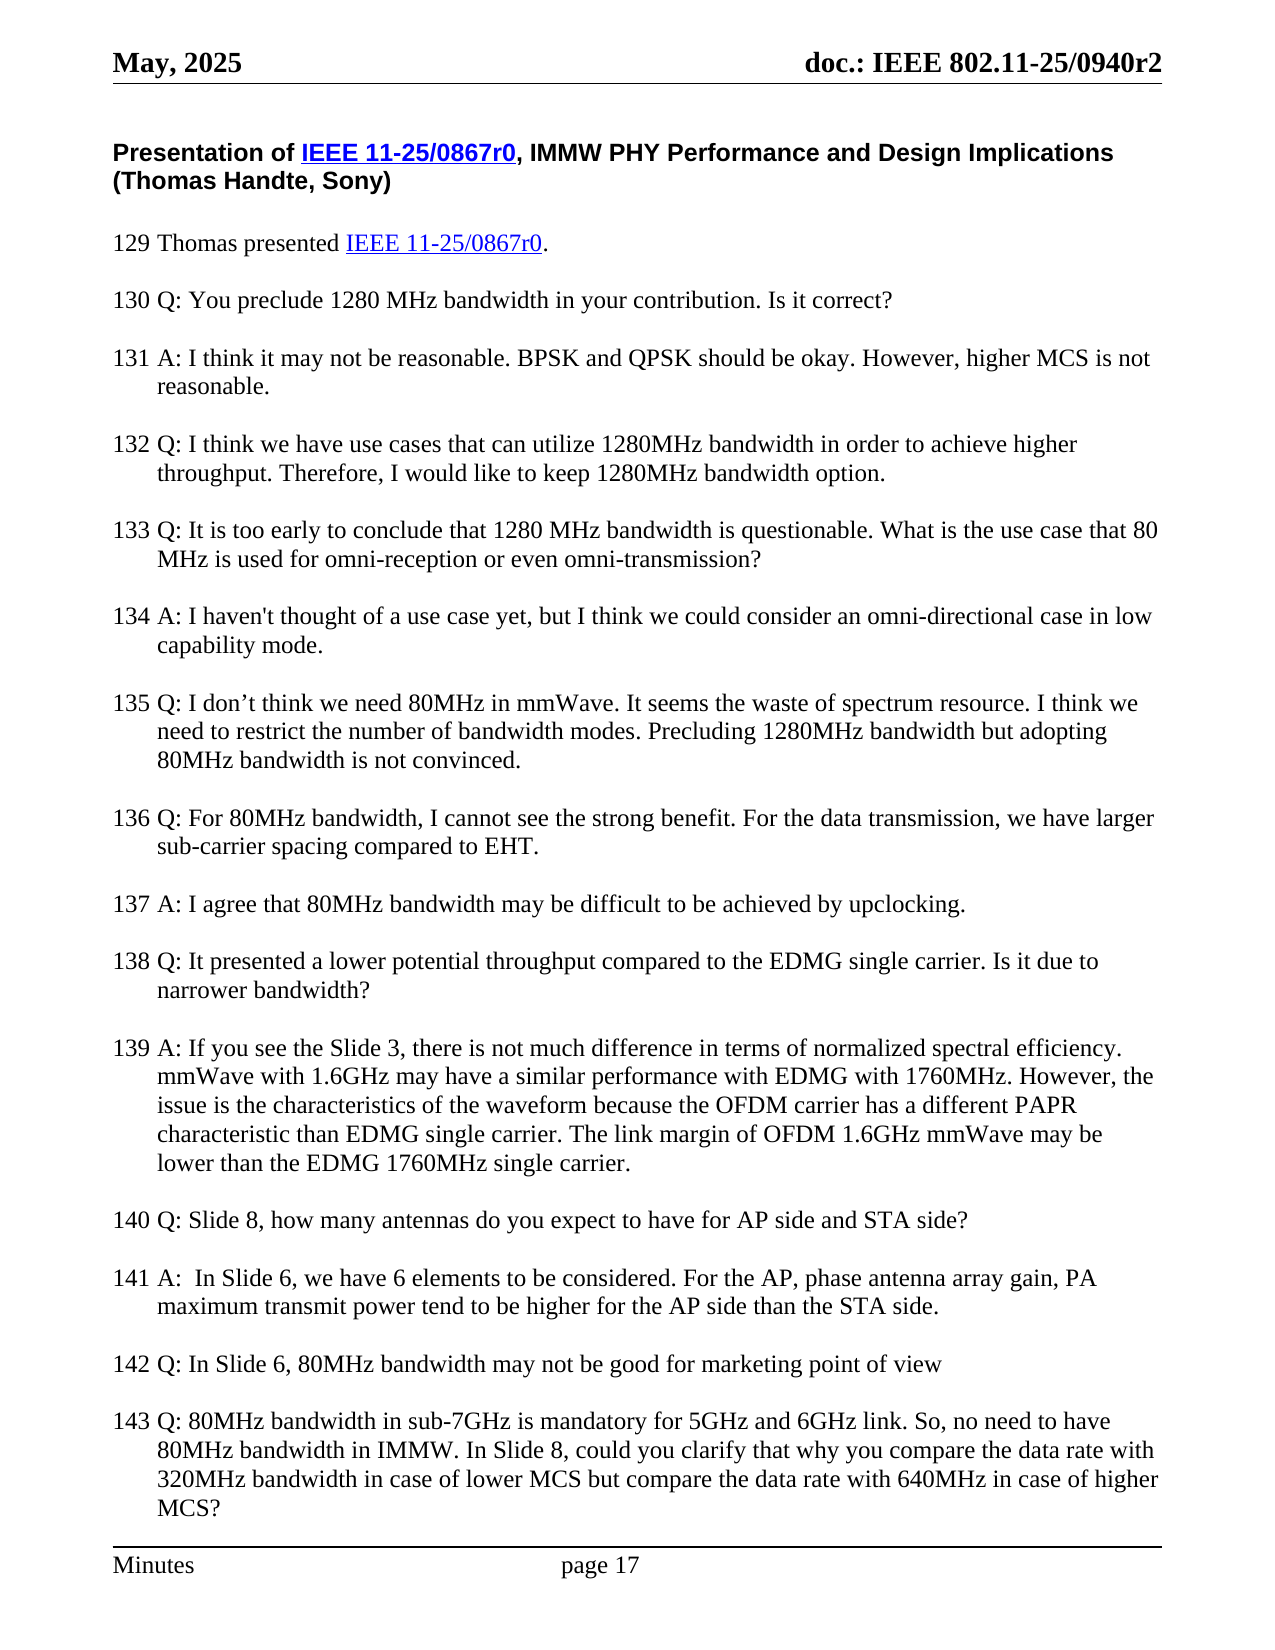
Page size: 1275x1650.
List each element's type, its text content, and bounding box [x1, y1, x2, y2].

list A: If you see the Slide 3, there is not much difference in terms of normalized spectral efficiency. mmWave with 1.6GHz may have a similar performance with EDMG with 1760MHz. However, the issue is the characteristics of the waveform because the OFDM carrier has a different PAPR characteristic than EDMG single carrier. The link margin of OFDM 1.6GHz mmWave may be lower than the EDMG 1760MHz single carrier. [112, 1033, 1162, 1176]
list Q: 80MHz bandwidth in sub-7GHz is mandatory for 5GHz and 6GHz link. So, no need to have 80MHz bandwidth in IMMW. In Slide 8, could you clarify that why you compare the data rate with 320MHz bandwidth in case of lower MCS but compare the data rate with 640MHz in case of higher MCS? [112, 1406, 1162, 1521]
list A: I think it may not be reasonable. BPSK and QPSK should be okay. However, higher MCS is not reasonable. [112, 343, 1162, 400]
text Presentation of IEEE 11-25/0867r0, IMMW PHY Performance and Design Implications (Thomas Handte, Sony) [112, 137, 1162, 195]
list Q: I don’t think we need 80MHz in mmWave. It seems the waste of spectrum resource. I think we need to restrict the number of bandwidth modes. Precluding 1280MHz bandwidth but adopting 80MHz bandwidth is not convinced. [112, 688, 1162, 774]
list Q: In Slide 6, 80MHz bandwidth may not be good for marketing point of view [112, 1349, 1162, 1378]
list Q: It is too early to conclude that 1280 MHz bandwidth is questionable. What is the use case that 80 MHz is used for omni-reception or even omni-transmission? [112, 515, 1162, 573]
list Thomas presented IEEE 11-25/0867r0. [112, 228, 1162, 256]
list Q: You preclude 1280 MHz bandwidth in your contribution. Is it correct? [112, 285, 1162, 314]
list Q: I think we have use cases that can utilize 1280MHz bandwidth in order to achieve higher throughput. Therefore, I would like to keep 1280MHz bandwidth option. [112, 429, 1162, 486]
list Q: Slide 8, how many antennas do you expect to have for AP side and STA side? [112, 1205, 1162, 1234]
list A: In Slide 6, we have 6 elements to be considered. For the AP, phase antenna array gain, PA maximum transmit power tend to be higher for the AP side than the STA side. [112, 1263, 1162, 1320]
list Q: For 80MHz bandwidth, I cannot see the strong benefit. For the data transmission, we have larger sub-carrier spacing compared to EHT. [112, 803, 1162, 860]
list Q: It presented a lower potential throughput compared to the EDMG single carrier. Is it due to narrower bandwidth? [112, 946, 1162, 1004]
list A: I agree that 80MHz bandwidth may be difficult to be achieved by upclocking. [112, 889, 1162, 918]
list A: I haven't thought of a use case yet, but I think we could consider an omni-directional case in low capability mode. [112, 601, 1162, 659]
